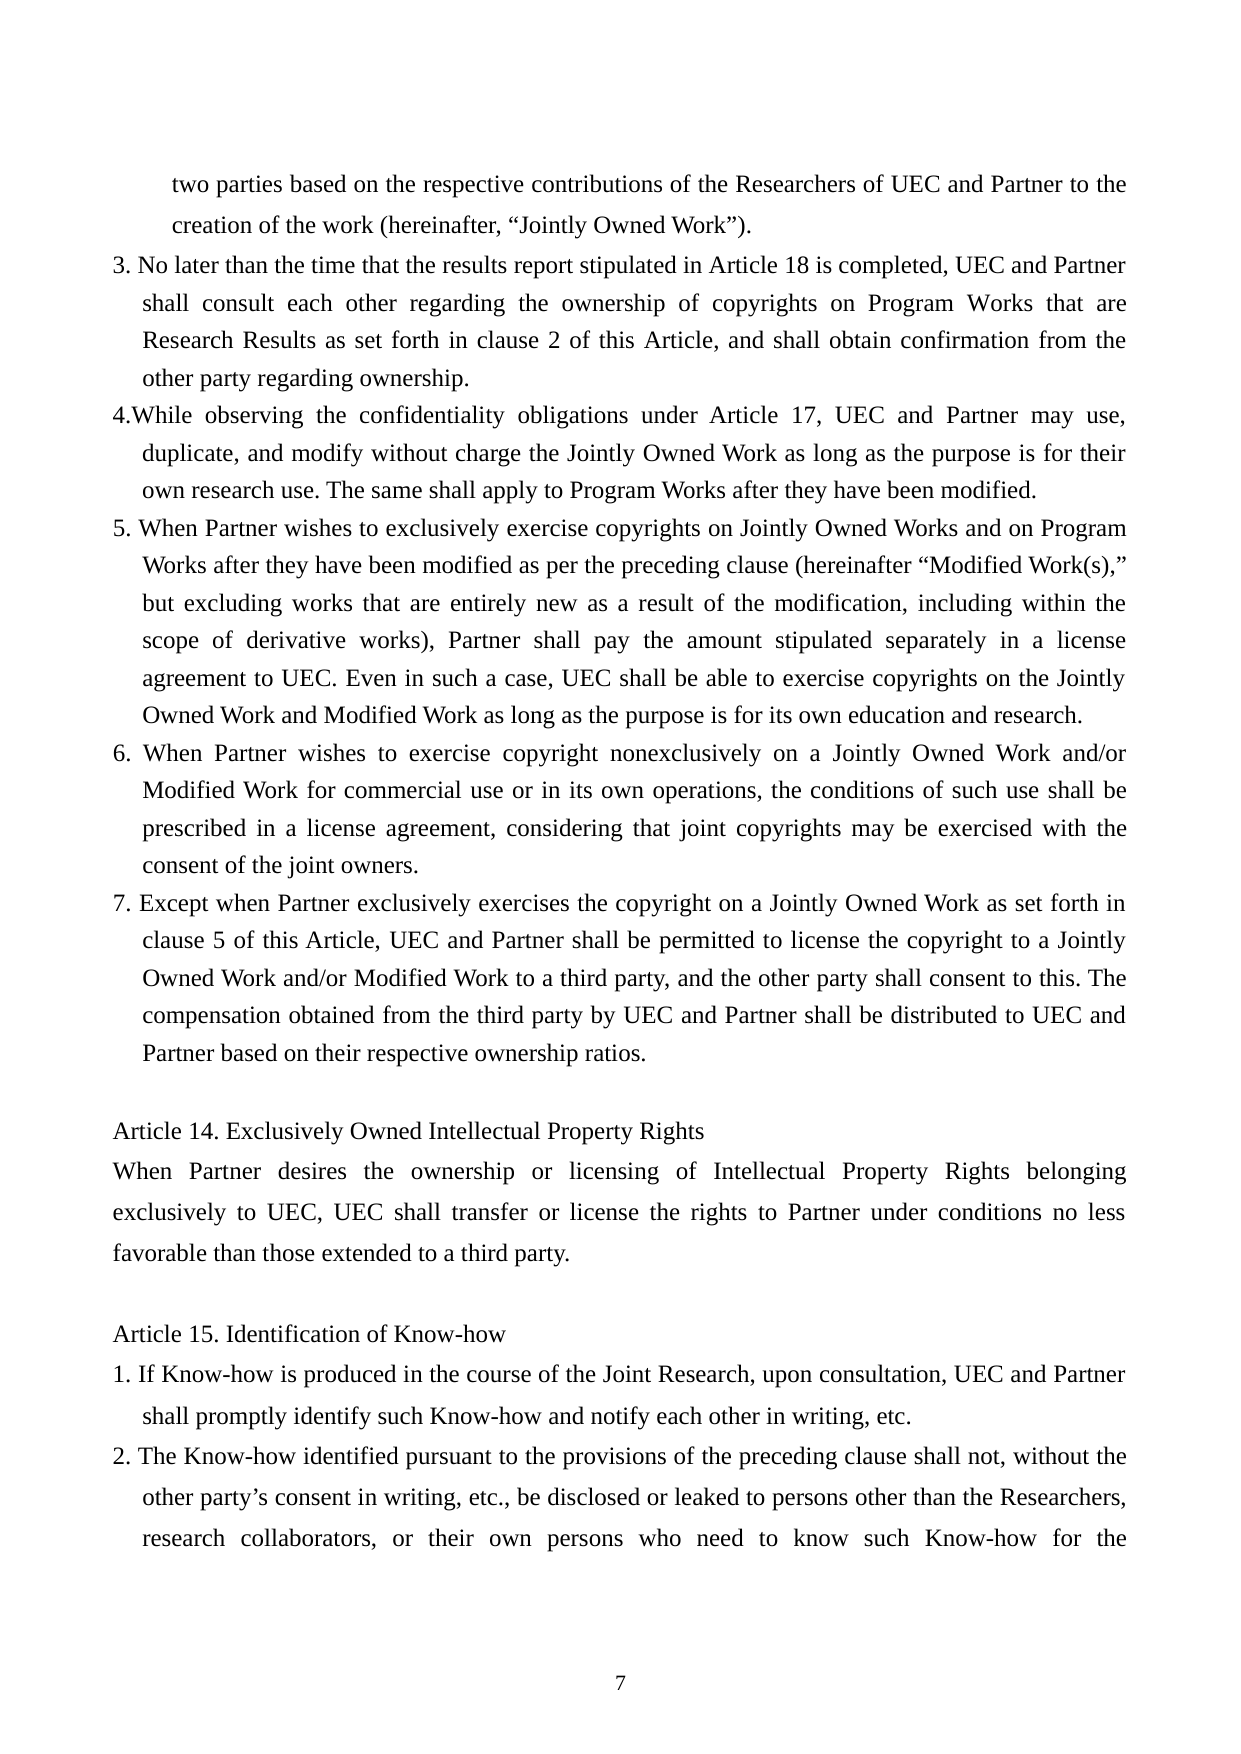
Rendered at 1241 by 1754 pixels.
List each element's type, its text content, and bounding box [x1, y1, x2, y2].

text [142, 164, 1128, 243]
text 4.While observing the confidentiality obligations under Article 17, UEC and Partner may use, duplicate, and modify without charge the Jointly Owned Work as long as the purpose is for their own research use. The same shall apply to Program Works after they have been modified. [112, 396, 1128, 508]
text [112, 1437, 1128, 1557]
text 1. If Know-how is produced in the course of the Joint Research, upon consultation, UEC and Partner shall promptly identify such Know-how and notify each other in writing, etc. [112, 1355, 1128, 1434]
text Article 14. Exclusively Owned Intellectual Property Rights [112, 1111, 1128, 1149]
text Article 15. Identification of Know-how [112, 1315, 1128, 1352]
text 3. No later than the time that the results report stipulated in Article 18 is completed, UEC and Partner shall consult each other regarding the ownership of copyrights on Program Works that are Research Results as set forth in clause 2 of this Article, and shall obtain confirmation from the other party regarding ownership. [112, 246, 1128, 396]
text 6. When Partner wishes to exercise copyright nonexclusively on a Jointly Owned Work and/or Modified Work for commercial use or in its own operations, the conditions of such use shall be prescribed in a license agreement, considering that joint copyrights may be exercised with the consent of the joint owners. [113, 733, 1128, 883]
text 7. Except when Partner exclusively exercises the copyright on a Jointly Owned Work as set forth in clause 5 of this Article, UEC and Partner shall be permitted to license the copyright to a Jointly Owned Work and/or Modified Work to a third party, and the other party shall consent to this. The compensation obtained from the third party by UEC and Partner shall be distributed to UEC and Partner based on their respective ownership ratios. [113, 883, 1128, 1071]
text When Partner desires the ownership or licensing of Intellectual Property Rights belonging exclusively to UEC, UEC shall transfer or license the rights to Partner under conditions no less favorable than those extended to a third party. [112, 1152, 1128, 1272]
text 5. When Partner wishes to exclusively exercise copyrights on Jointly Owned Works and on Program Works after they have been modified as per the preceding clause (hereinafter “Modified Work(s),” but excluding works that are entirely new as a result of the modification, including within the scope of derivative works), Partner shall pay the amount stipulated separately in a license agreement to UEC. Even in such a case, UEC shall be able to exercise copyrights on the Jointly Owned Work and Modified Work as long as the purpose is for its own education and research. [113, 508, 1128, 733]
